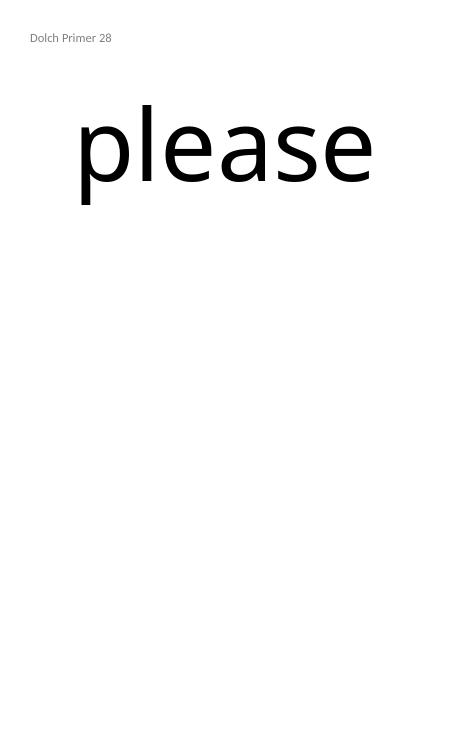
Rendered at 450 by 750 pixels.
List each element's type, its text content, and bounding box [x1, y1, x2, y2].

text please [30, 75, 420, 211]
